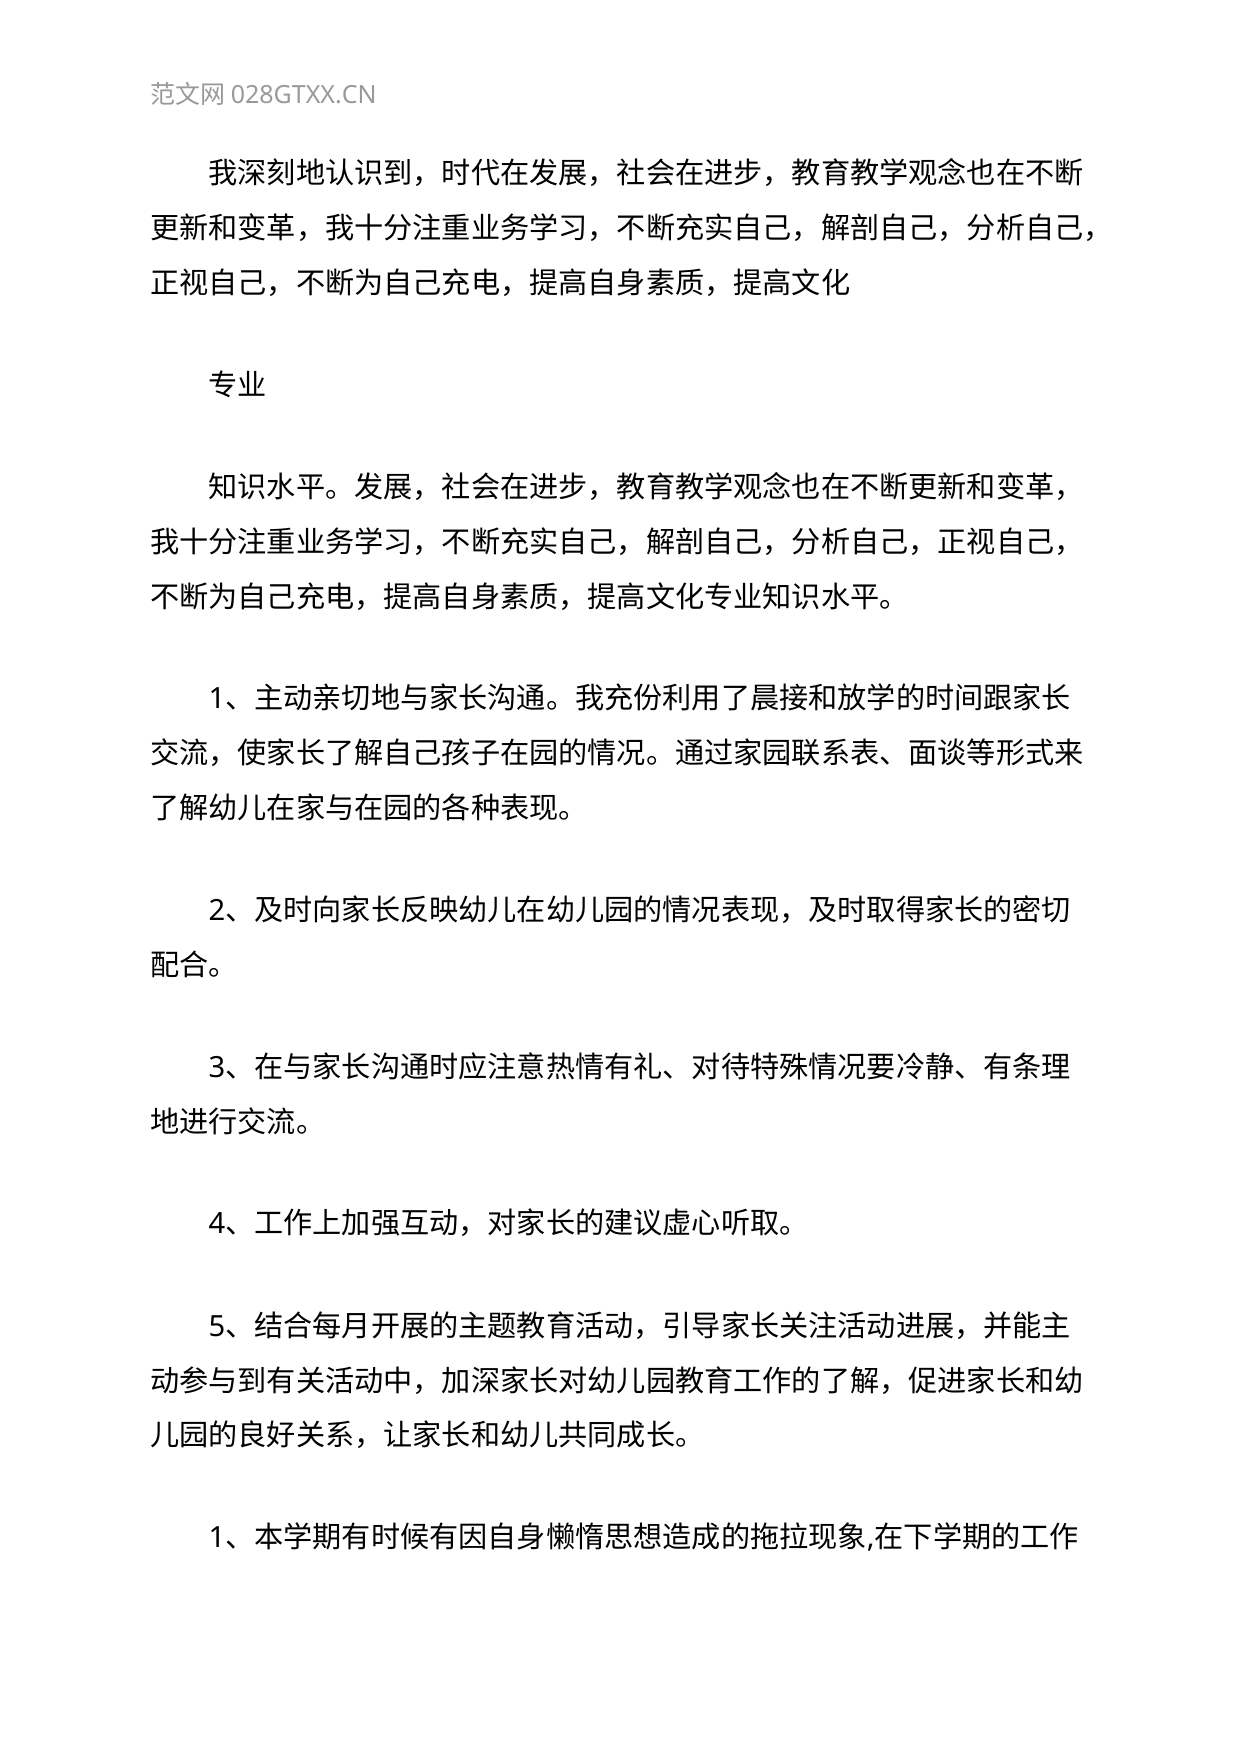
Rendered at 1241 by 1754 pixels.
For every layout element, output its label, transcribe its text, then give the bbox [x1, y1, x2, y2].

text 3、在与家长沟通时应注意热情有礼、对待特殊情况要冷静、有条理地进行交流。 [150, 1043, 1090, 1141]
text 5、结合每月开展的主题教育活动，引导家长关注活动进展，并能主动参与到有关活动中，加深家长对幼儿园教育工作的了解，促进家长和幼儿园的良好关系，让家长和幼儿共同成长。 [150, 1302, 1090, 1454]
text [150, 1514, 1090, 1556]
text 2、及时向家长反映幼儿在幼儿园的情况表现，及时取得家长的密切配合。 [150, 887, 1090, 984]
text 我深刻地认识到，时代在发展，社会在进步，教育教学观念也在不断更新和变革，我十分注重业务学习，不断充实自己，解剖自己，分析自己，正视自己，不断为自己充电，提高自身素质，提高文化 [150, 150, 1090, 302]
text 1、主动亲切地与家长沟通。我充份利用了晨接和放学的时间跟家长交流，使家长了解自己孩子在园的情况。通过家园联系表、面谈等形式来了解幼儿在家与在园的各种表现。 [150, 675, 1090, 827]
text 知识水平。发展，社会在进步，教育教学观念也在不断更新和变革，我十分注重业务学习，不断充实自己，解剖自己，分析自己，正视自己，不断为自己充电，提高自身素质，提高文化专业知识水平。 [150, 463, 1090, 615]
text 4、工作上加强互动，对家长的建议虚心听取。 [150, 1200, 1090, 1242]
text 专业 [150, 362, 1090, 404]
